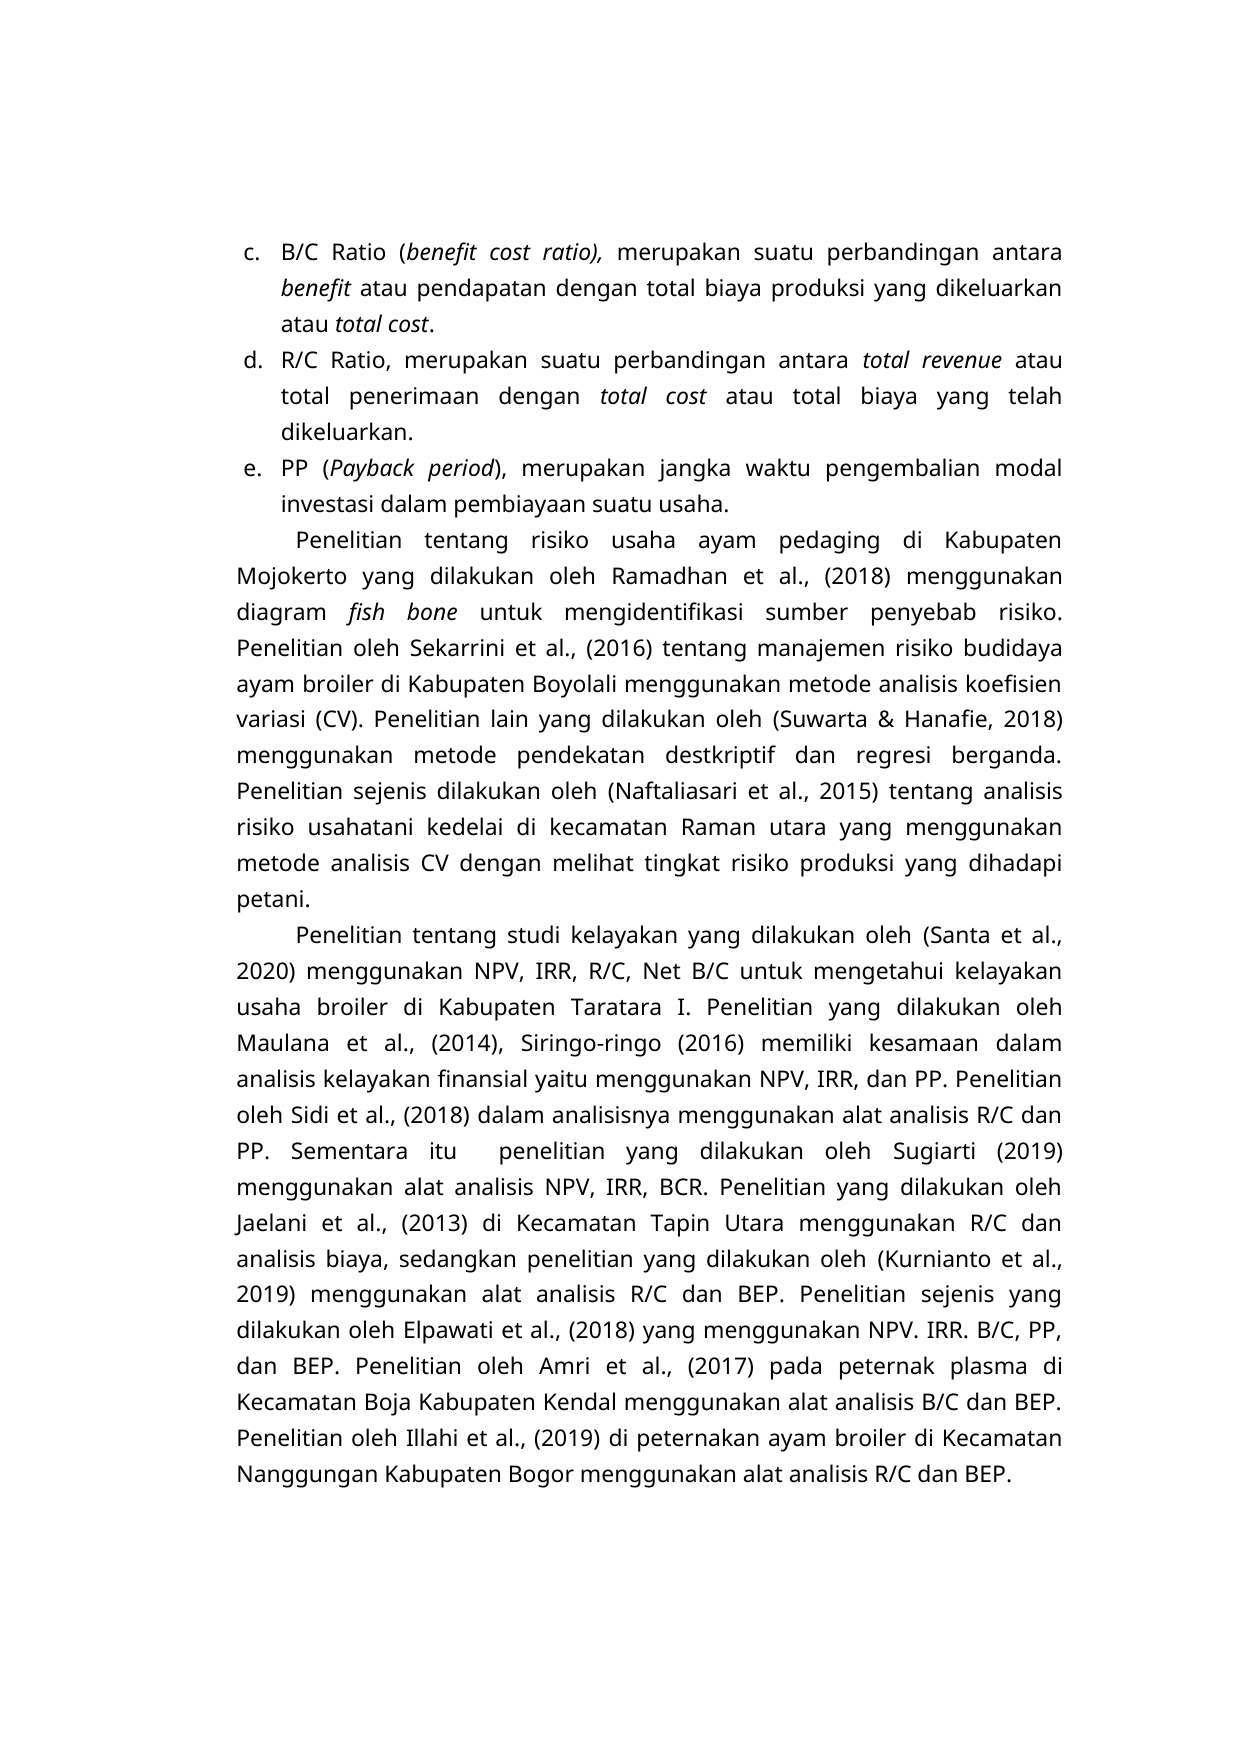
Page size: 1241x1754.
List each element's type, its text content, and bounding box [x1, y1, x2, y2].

list B/C Ratio (benefit cost ratio), merupakan suatu perbandingan antara benefit atau pendapatan dengan total biaya produksi yang dikeluarkan atau total cost. [243, 236, 1063, 339]
text Penelitian tentang studi kelayakan yang dilakukan oleh (Santa et al., 2020) menggunakan NPV, IRR, R/C, Net B/C untuk mengetahui kelayakan usaha broiler di Kabupaten Taratara I. Penelitian yang dilakukan oleh Maulana et al., (2014), Siringo-ringo (2016) memiliki kesamaan dalam analisis kelayakan finansial yaitu menggunakan NPV, IRR, dan PP. Penelitian oleh Sidi et al., (2018) dalam analisisnya menggunakan alat analisis R/C dan PP. Sementara itu penelitian yang dilakukan oleh Sugiarti (2019) menggunakan alat analisis NPV, IRR, BCR. Penelitian yang dilakukan oleh Jaelani et al., (2013) di Kecamatan Tapin Utara menggunakan R/C dan analisis biaya, sedangkan penelitian yang dilakukan oleh (Kurnianto et al., 2019) menggunakan alat analisis R/C dan BEP. Penelitian sejenis yang dilakukan oleh Elpawati et al., (2018) yang menggunakan NPV. IRR. B/C, PP, dan BEP. Penelitian oleh Amri et al., (2017) pada peternak plasma di Kecamatan Boja Kabupaten Kendal menggunakan alat analisis B/C dan BEP. Penelitian oleh Illahi et al., (2019) di peternakan ayam broiler di Kecamatan Nanggungan Kabupaten Bogor menggunakan alat analisis R/C dan BEP. [236, 919, 1063, 1489]
list PP (Payback period), merupakan jangka waktu pengembalian modal investasi dalam pembiayaan suatu usaha. [243, 452, 1063, 519]
text Penelitian tentang risiko usaha ayam pedaging di Kabupaten Mojokerto yang dilakukan oleh Ramadhan et al., (2018) menggunakan diagram fish bone untuk mengidentifikasi sumber penyebab risiko. Penelitian oleh Sekarrini et al., (2016) tentang manajemen risiko budidaya ayam broiler di Kabupaten Boyolali menggunakan metode analisis koefisien variasi (CV). Penelitian lain yang dilakukan oleh (Suwarta & Hanafie, 2018) menggunakan metode pendekatan destkriptif dan regresi berganda. Penelitian sejenis dilakukan oleh (Naftaliasari et al., 2015) tentang analisis risiko usahatani kedelai di kecamatan Raman utara yang menggunakan metode analisis CV dengan melihat tingkat risiko produksi yang dihadapi petani. [236, 524, 1063, 914]
list R/C Ratio, merupakan suatu perbandingan antara total revenue atau total penerimaan dengan total cost atau total biaya yang telah dikeluarkan. [243, 344, 1063, 447]
